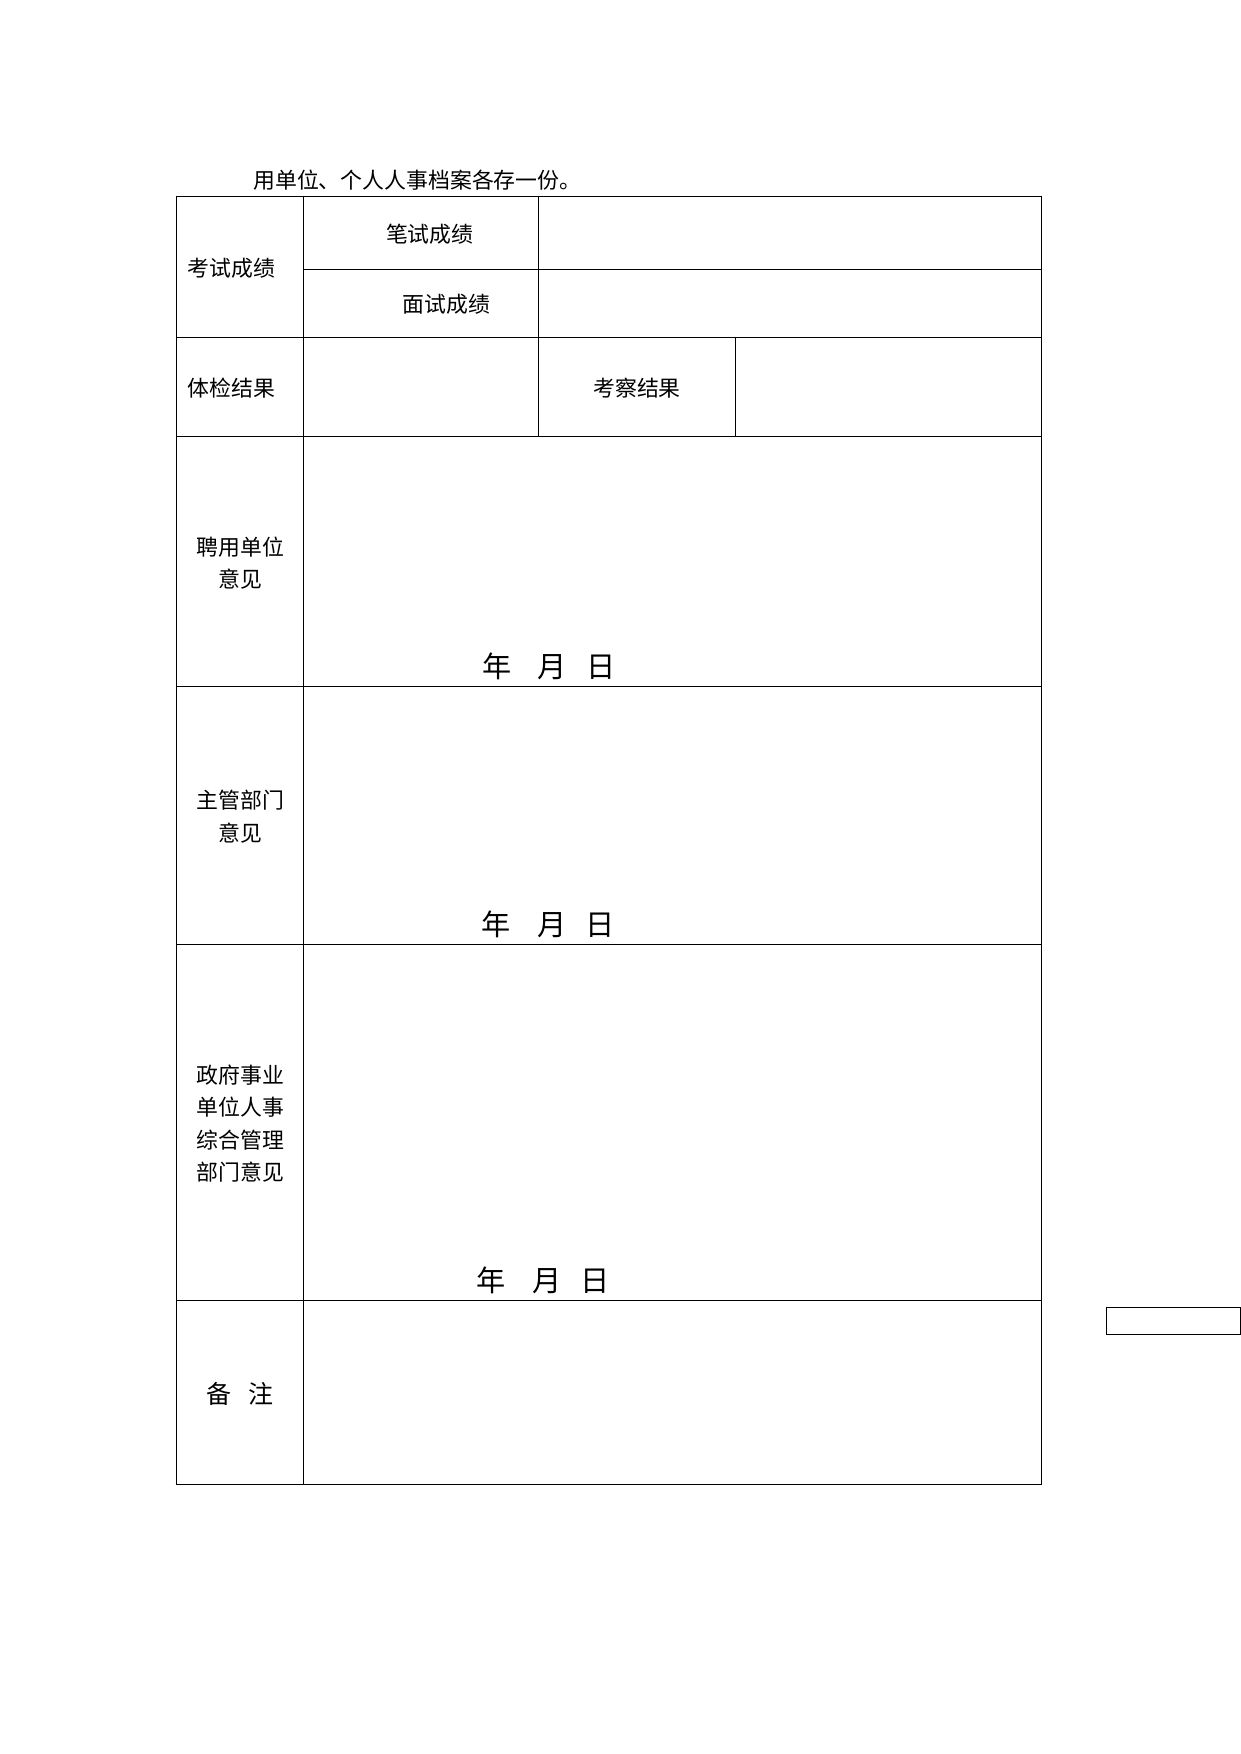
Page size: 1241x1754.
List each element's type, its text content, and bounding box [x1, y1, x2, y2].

table_cell [736, 338, 1041, 436]
table_cell 年 月 日 [304, 437, 1041, 686]
table_cell 主管部门 意见 [177, 687, 303, 944]
table_cell 考察结果 [539, 338, 735, 436]
table_cell 年 月 日 [304, 687, 1041, 944]
table_cell [539, 270, 1041, 337]
table_header [1107, 1308, 1240, 1334]
table_cell [539, 197, 1041, 269]
table_cell 面试成绩 [304, 270, 538, 337]
table_cell 考试成绩 [177, 197, 303, 337]
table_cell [176, 162, 1041, 196]
table_cell 笔试成绩 [304, 197, 538, 269]
table_cell 年 月 日 [304, 945, 1041, 1300]
table_cell 聘用单位 意见 [177, 437, 303, 686]
table_cell [304, 1301, 1041, 1483]
table_cell 备 注 [177, 1301, 303, 1483]
table_cell 体检结果 [177, 338, 303, 436]
table_cell 政府事业单位人事综合管理部门意见 [177, 945, 303, 1300]
table_cell [304, 338, 538, 436]
